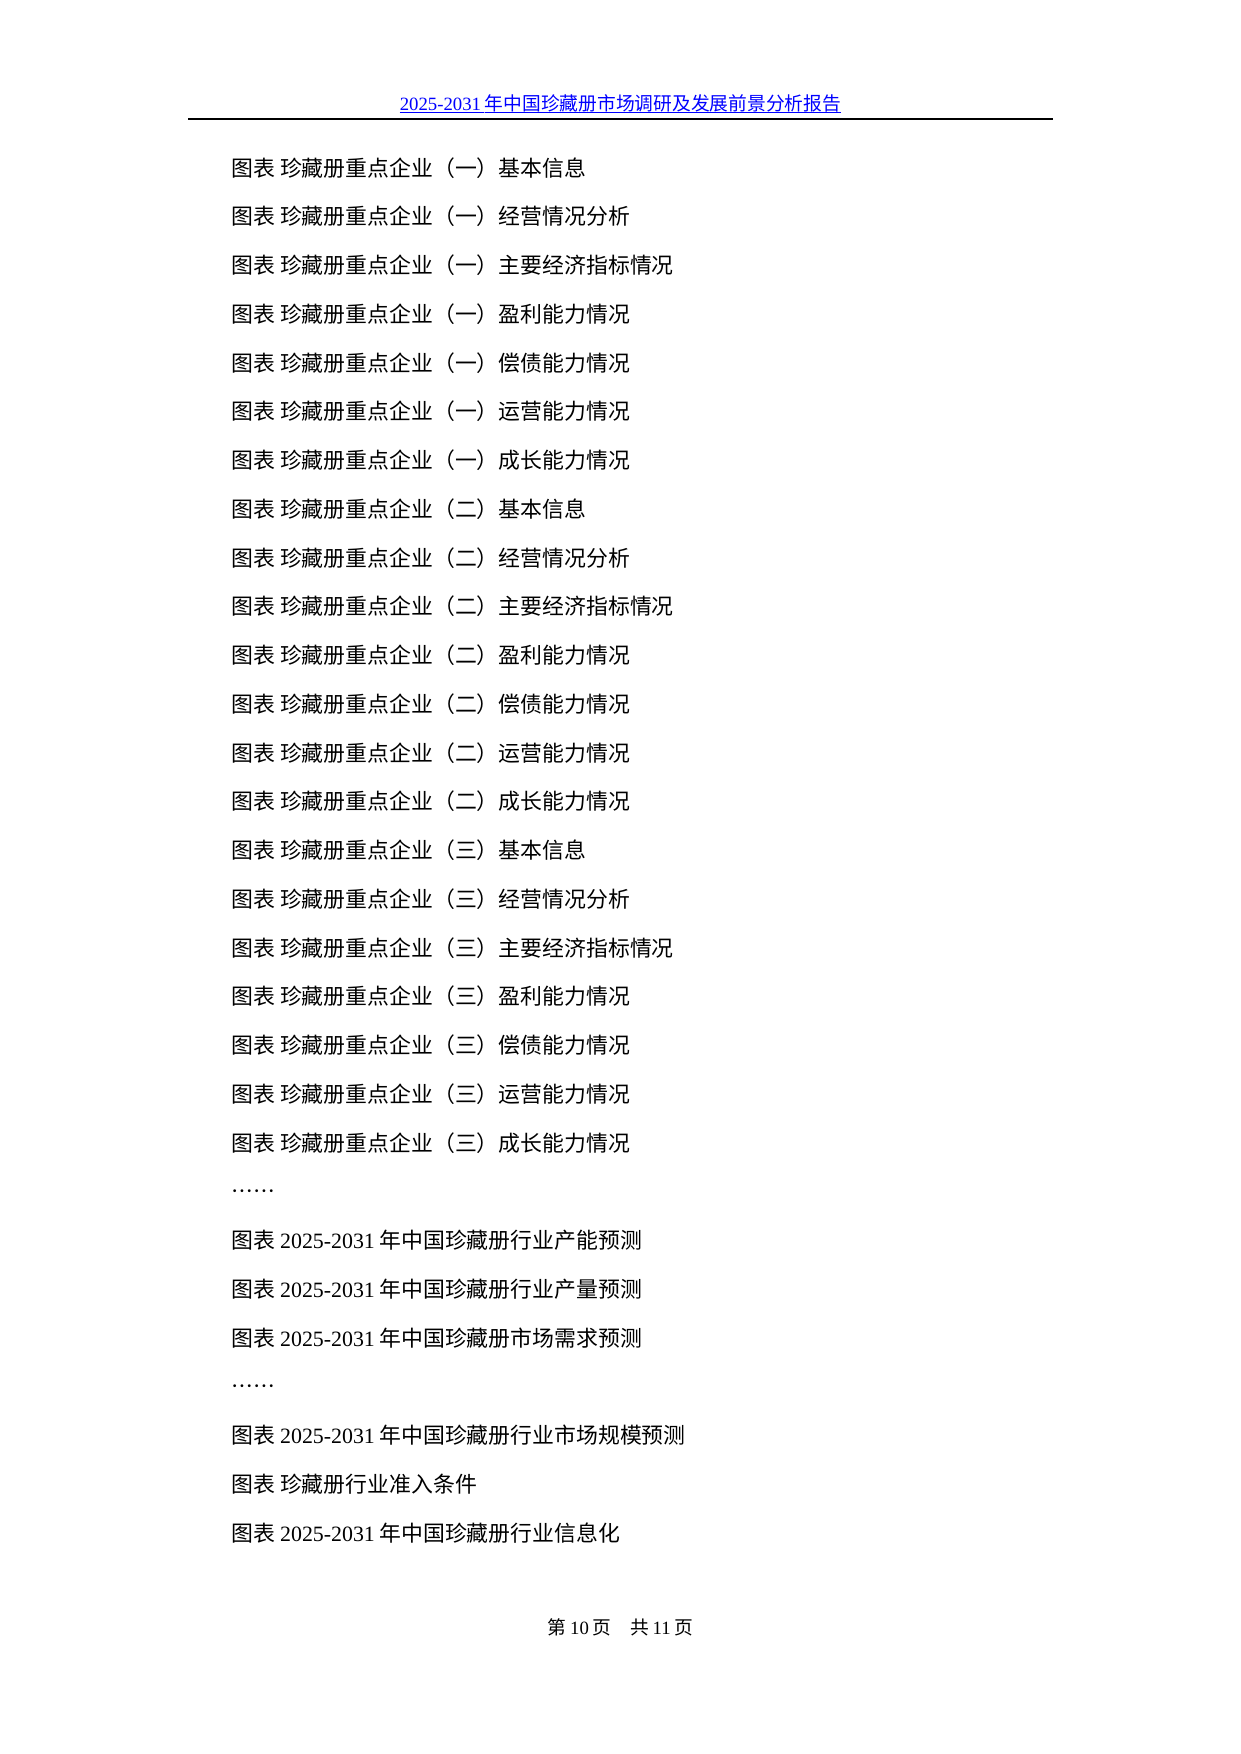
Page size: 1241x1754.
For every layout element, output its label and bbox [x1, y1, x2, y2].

text [187, 150, 1053, 1548]
